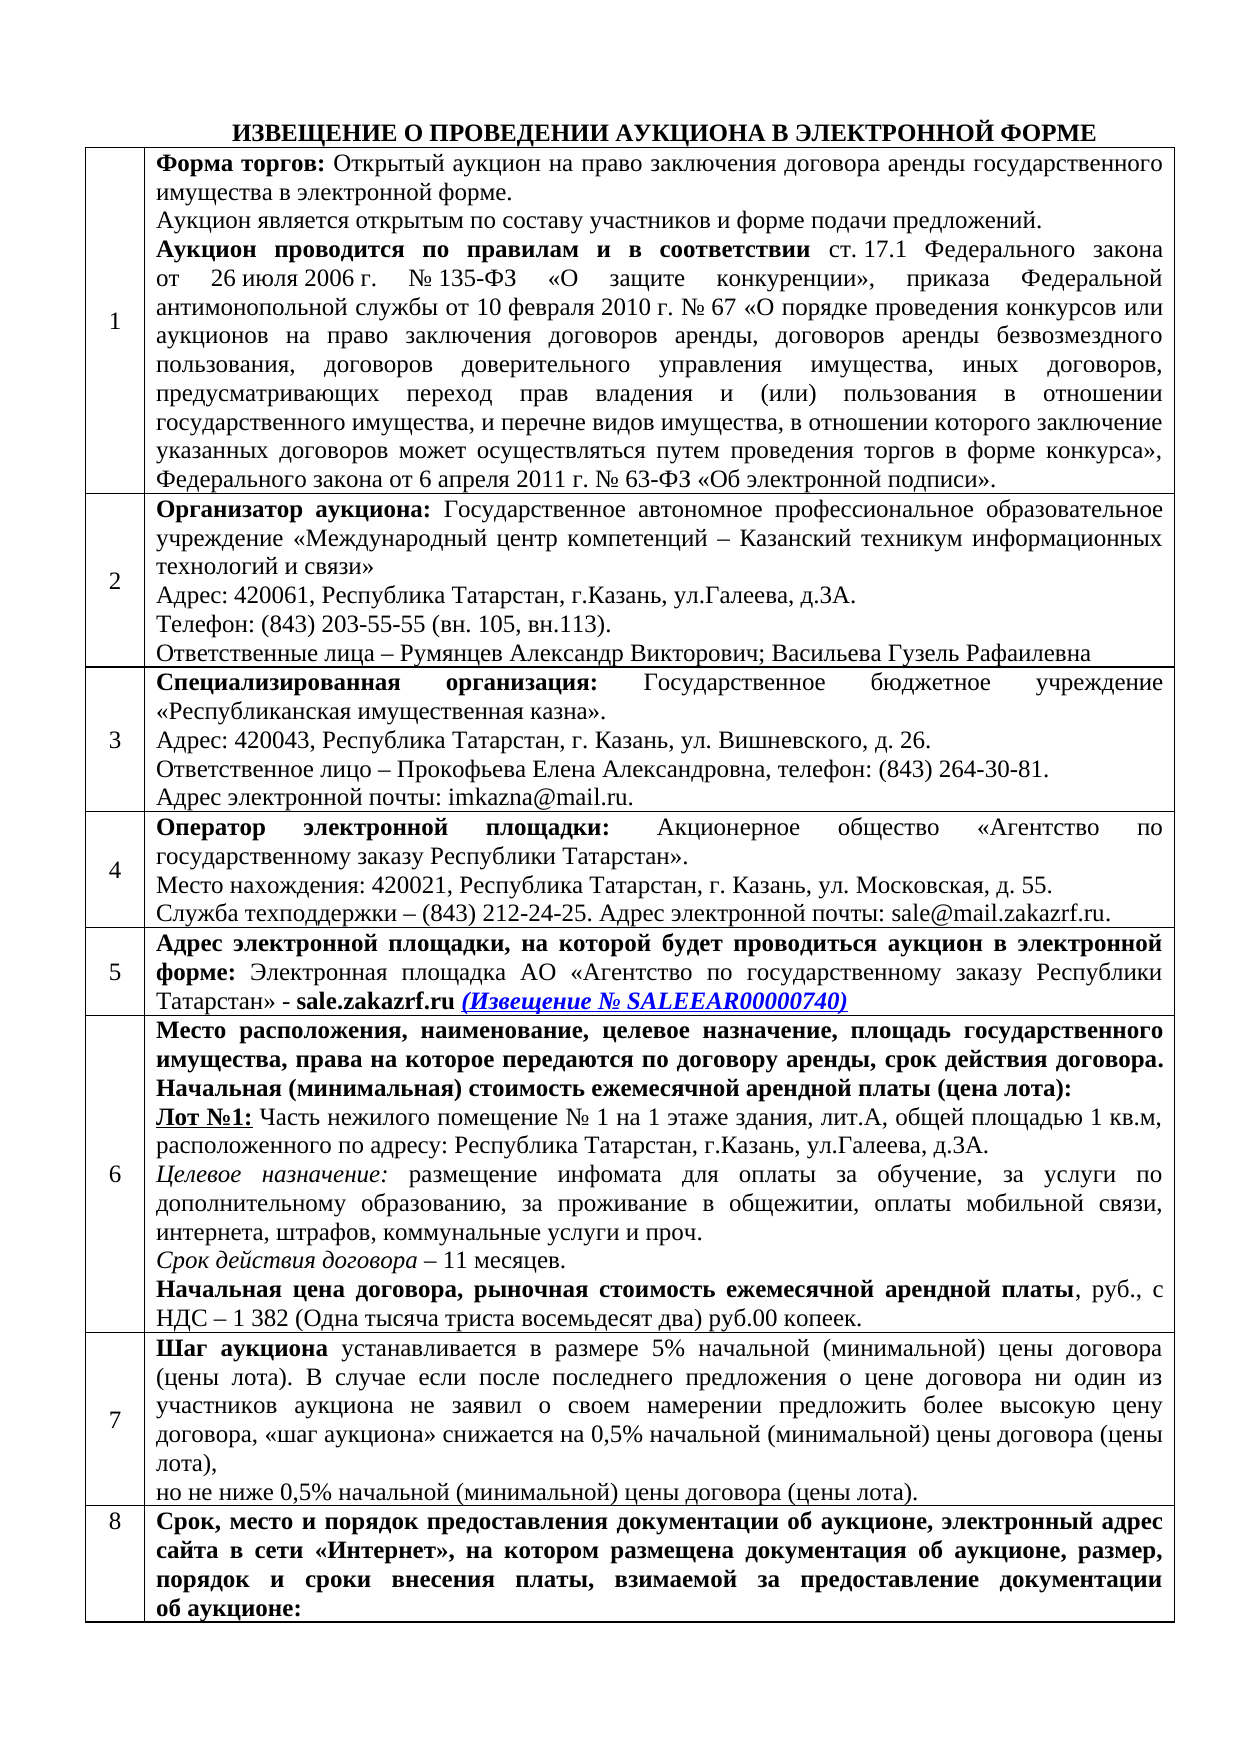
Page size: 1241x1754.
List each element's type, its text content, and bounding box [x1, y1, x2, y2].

table_cell Организатор аукциона: Государственное автономное профессиональное образовательное учреждение «Международный центр компетенций – Казанский техникум информационных технологий и связи» Адрес: 420061, Республика Татарстан, г.Казань, ул.Галеева, д.3А. Телефон: (843) 203-55-55 (вн. 105, вн.113). Ответственные лица – Румянцев Александр Викторович; Васильева Гузель Рафаилевна [145, 494, 1174, 666]
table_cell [145, 1506, 1174, 1621]
table_header Форма торгов: Открытый аукцион на право заключения договора аренды государственного имущества в электронной форме. Аукцион является открытым по составу участников и форме подачи предложений. Аукцион проводится по правилам и в соответствии ст. 17.1 Федерального закона от 26 июля 2006 г. № 135-ФЗ «О защите конкуренции», приказа Федеральной антимонопольной службы от 10 февраля 2010 г. № 67 «О порядке проведения конкурсов или аукционов на право заключения договоров аренды, договоров аренды безвозмездного пользования, договоров доверительного управления имущества, иных договоров, предусматривающих переход прав владения и (или) пользования в отношении государственного имущества, и перечне видов имущества, в отношении которого заключение указанных договоров может осуществляться путем проведения торгов в форме конкурса», Федерального закона от 6 апреля 2011 г. № 63-ФЗ «Об электронной подписи». [145, 148, 1174, 493]
table_cell Место расположения, наименование, целевое назначение, площадь государственного имущества, права на которое передаются по договору аренды, срок действия договора. Начальная (минимальная) стоимость ежемесячной арендной платы (цена лота): Лот №1: Часть нежилого помещение № 1 на 1 этаже здания, лит.А, общей площадью 1 кв.м, расположенного по адресу: Республика Татарстан, г.Казань, ул.Галеева, д.3А. Целевое назначение: размещение инфомата для оплаты за обучение, за услуги по дополнительному образованию, за проживание в общежитии, оплаты мобильной связи, интернета, штрафов, коммунальные услуги и проч. Срок действия договора – 11 месяцев. Начальная цена договора, рыночная стоимость ежемесячной арендной платы, руб., с НДС – 1 382 (Одна тысяча триста восемьдесят два) руб.00 копеек. [145, 1016, 1174, 1332]
table_cell Шаг аукциона устанавливается в размере 5% начальной (минимальной) цены договора (цены лота). В случае если после последнего предложения о цене договора ни один из участников аукциона не заявил о своем намерении предложить более высокую цену договора, «шаг аукциона» снижается на 0,5% начальной (минимальной) цены договора (цены лота), но не ниже 0,5% начальной (минимальной) цены договора (цены лота). [145, 1333, 1174, 1505]
table_cell 8 [86, 1506, 144, 1621]
table_cell 3 [86, 668, 144, 811]
text ИЗВЕЩЕНИЕ О ПРОВЕДЕНИИ АУКЦИОНА В ЭЛЕКТРОННОЙ ФОРМЕ [177, 118, 1152, 147]
table_cell 6 [86, 1016, 144, 1332]
table_cell 4 [86, 812, 144, 927]
table_header 1 [86, 148, 144, 493]
table_cell Адрес электронной площадки, на которой будет проводиться аукцион в электронной форме: Электронная площадка АО «Агентство по государственному заказу Республики Татарстан» - sale.zakazrf.ru (Извещение № SALEEAR00000740) [145, 928, 1174, 1014]
table_cell Специализированная организация: Государственное бюджетное учреждение «Республиканская имущественная казна». Адрес: 420043, Республика Татарстан, г. Казань, ул. Вишневского, д. 26. Ответственное лицо – Прокофьева Елена Александровна, телефон: (843) 264-30-81. Адрес электронной почты: imkazna@mail.ru. [145, 668, 1174, 811]
table_cell Оператор электронной площадки: Акционерное общество «Агентство по государственному заказу Республики Татарстан». Место нахождения: 420021, Республика Татарстан, г. Казань, ул. Московская, д. 55. Служба техподдержки – (843) 212-24-25. Адрес электронной почты: sale@mail.zakazrf.ru. [145, 812, 1174, 927]
table_cell 5 [86, 928, 144, 1014]
table_cell 2 [86, 494, 144, 666]
table_cell 7 [86, 1333, 144, 1505]
